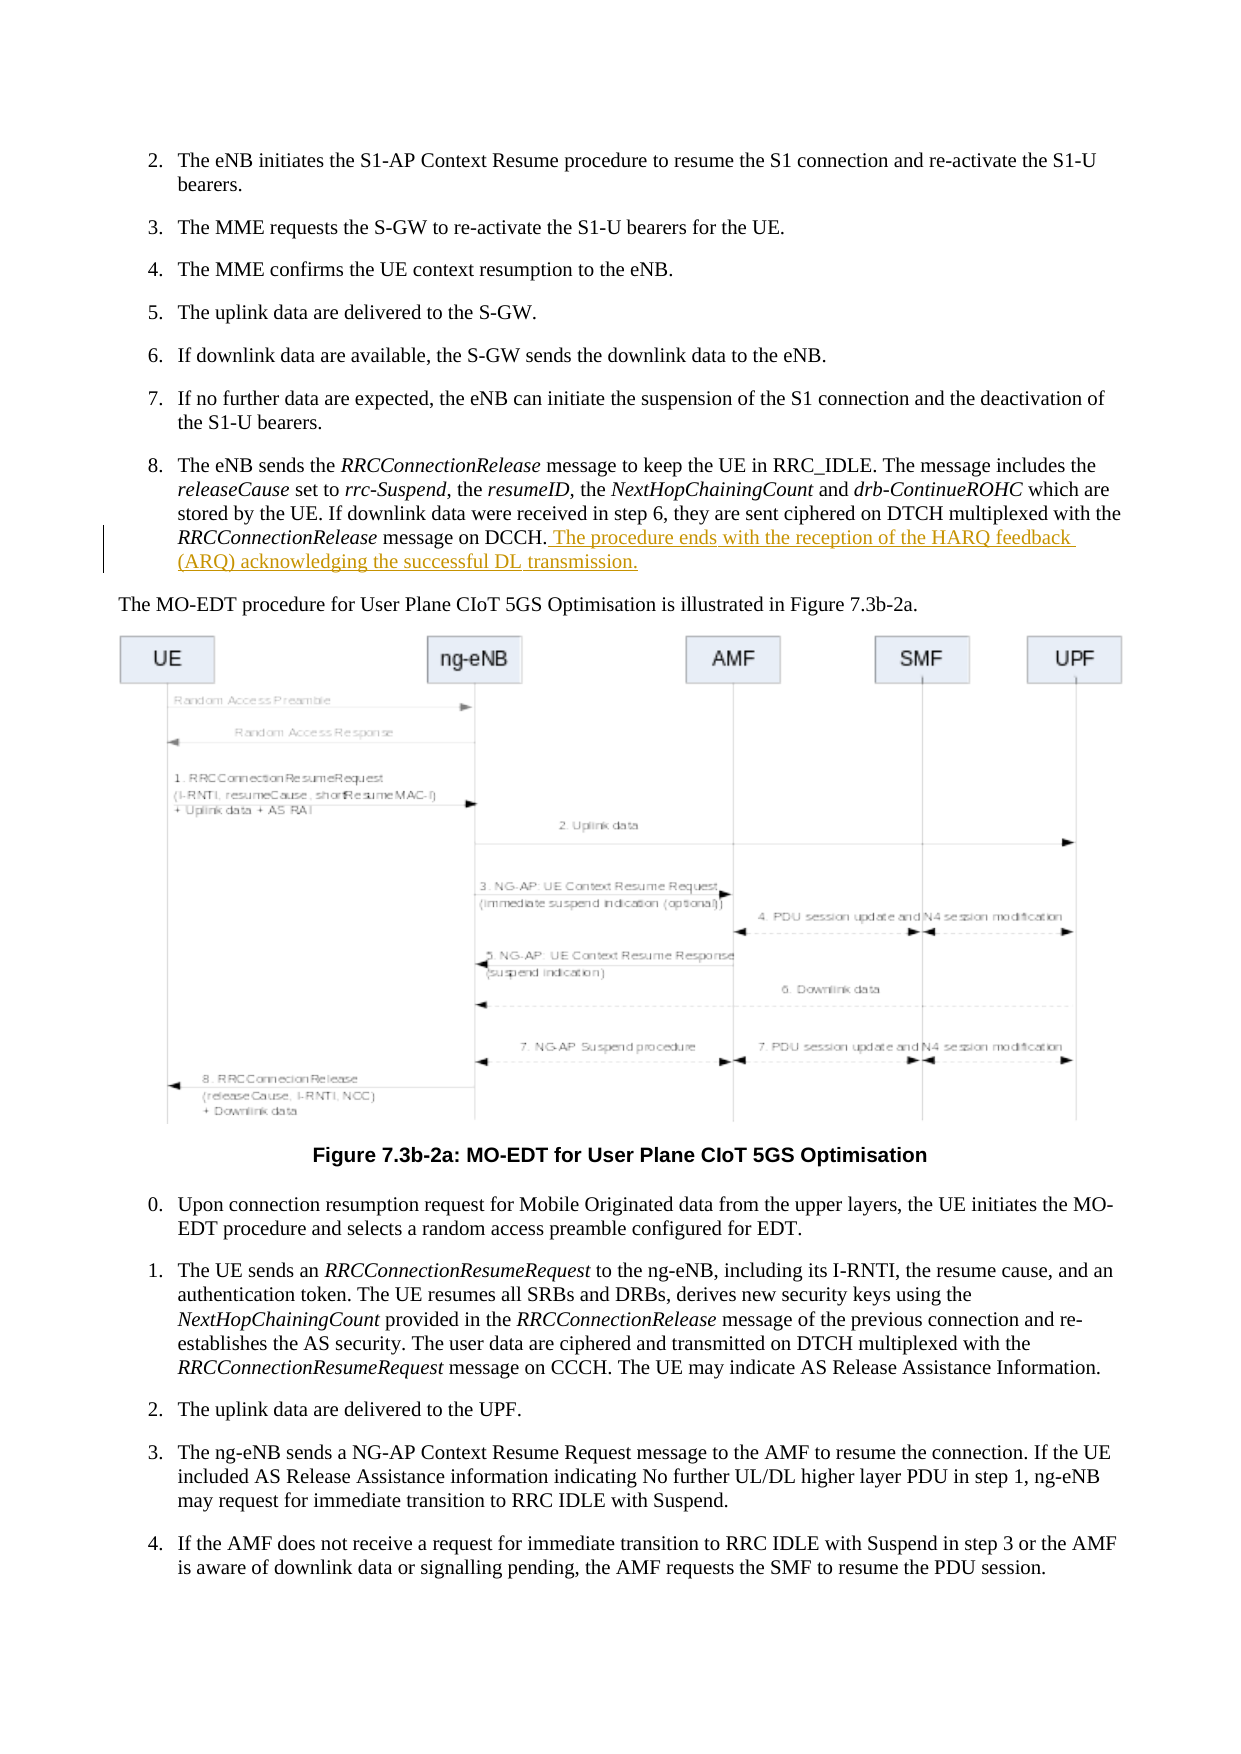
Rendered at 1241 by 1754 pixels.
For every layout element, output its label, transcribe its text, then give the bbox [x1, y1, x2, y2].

text 4. If the AMF does not receive a request for immediate transition to RRC IDLE with Suspend in step 3 or the AMF is aware of downlink data or signalling pending, the AMF requests the SMF to resume the PDU session. [148, 1531, 1122, 1579]
text 5. The uplink data are delivered to the S-GW. [148, 300, 1122, 324]
text 3. The MME requests the S-GW to re-activate the S1-U bearers for the UE. [148, 214, 1122, 239]
text 8. The eNB sends the RRCConnectionRelease message to keep the UE in RRC_IDLE. The message includes the releaseCause set to rrc-Suspend, the resumeID, the NextHopChainingCount and drb-ContinueROHC which are stored by the UE. If downlink data were received in step 6, they are sent ciphered on DTCH multiplexed with the RRCConnectionRelease message on DCCH. [148, 453, 1122, 573]
text 1. The UE sends an RRCConnectionResumeRequest to the ng-eNB, including its I-RNTI, the resume cause, and an authentication token. The UE resumes all SRBs and DRBs, derives new security keys using the NextHopChainingCount provided in the RRCConnectionRelease message of the previous connection and re-establishes the AS security. The user data are ciphered and transmitted on DTCH multiplexed with the RRCConnectionResumeRequest message on CCCH. The UE may indicate AS Release Assistance Information. [148, 1258, 1122, 1379]
text 3. The ng-eNB sends a NG-AP Context Resume Request message to the AMF to resume the connection. If the UE included AS Release Assistance information indicating No further UL/DL higher layer PDU in step 1, ng-eNB may request for immediate transition to RRC IDLE with Suspend. [148, 1440, 1122, 1512]
text 0. Upon connection resumption request for Mobile Originated data from the upper layers, the UE initiates the MO-EDT procedure and selects a random access preamble configured for EDT. [148, 1191, 1122, 1239]
text 7. If no further data are expected, the eNB can initiate the suspension of the S1 connection and the deactivation of the S1-U bearers. [148, 386, 1122, 434]
text 2. The uplink data are delivered to the UPF. [148, 1397, 1122, 1421]
text Figure 7.3b-2a: MO-EDT for User Plane CIoT 5GS Optimisation [118, 1142, 1122, 1166]
text 4. The MME confirms the UE context resumption to the eNB. [148, 257, 1122, 281]
text 6. If downlink data are available, the S-GW sends the downlink data to the eNB. [148, 343, 1122, 367]
text 2. The eNB initiates the S1-AP Context Resume procedure to resume the S1 connection and re-activate the S1-U bearers. [148, 148, 1122, 196]
text The MO-EDT procedure for User Plane CIoT 5GS Optimisation is illustrated in Figure 7.3b-2a. [118, 592, 1122, 616]
